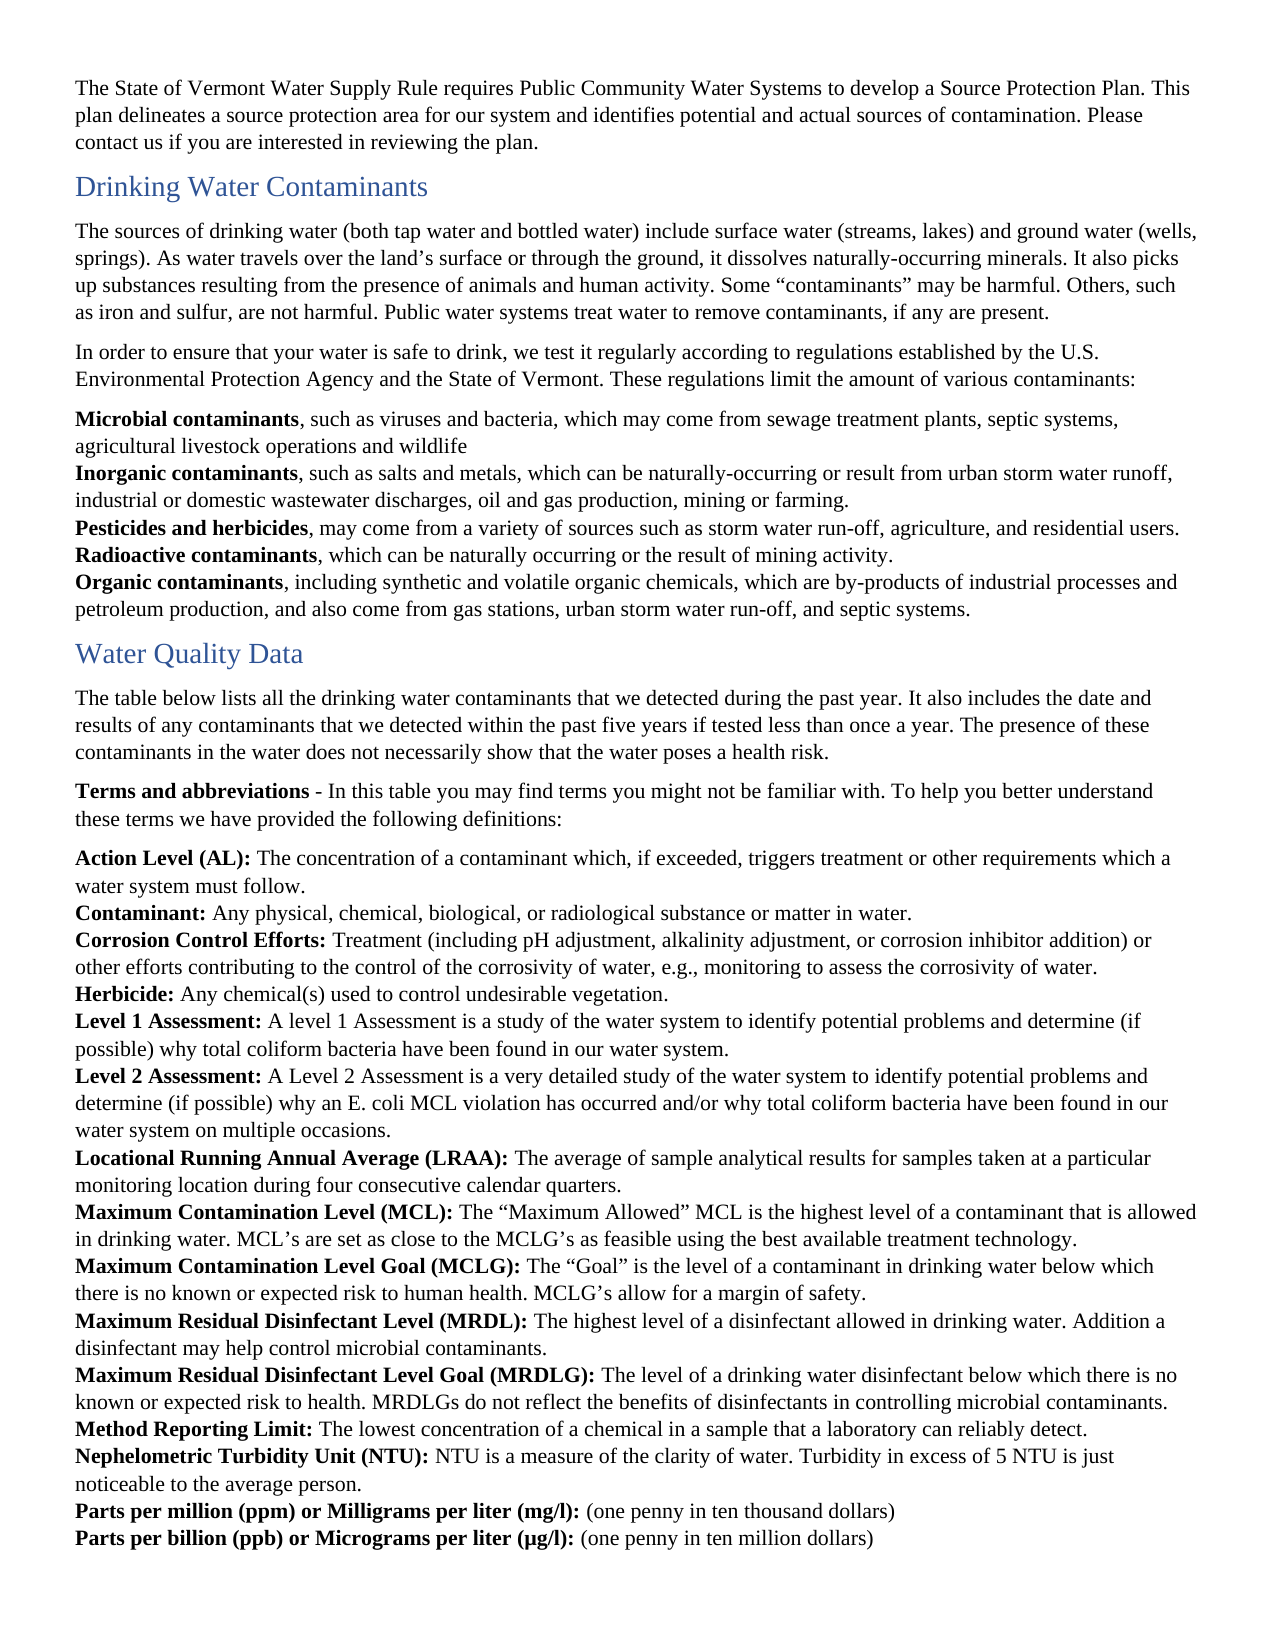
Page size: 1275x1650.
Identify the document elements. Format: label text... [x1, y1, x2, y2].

text In order to ensure that your water is safe to drink, we test it regularly according to regulations established by the U.S. Environmental Protection Agency and the State of Vermont. These regulations limit the amount of various contaminants: [75, 339, 1200, 391]
text The sources of drinking water (both tap water and bottled water) include surface water (streams, lakes) and ground water (wells, springs). As water travels over the land’s surface or through the ground, it dissolves naturally-occurring minerals. It also picks up substances resulting from the presence of animals and human activity. Some “contaminants” may be harmful. Others, such as iron and sulfur, are not harmful. Public water systems treat water to remove contaminants, if any are present. [75, 218, 1200, 324]
subtitle Drinking Water Contaminants [75, 169, 1200, 203]
text The State of Vermont Water Supply Rule requires Public Community Water Systems to develop a Source Protection Plan. This plan delineates a source protection area for our system and identifies potential and actual sources of contamination. Please contact us if you are interested in reviewing the plan. [75, 75, 1200, 154]
text Microbial contaminants, such as viruses and bacteria, which may come from sewage treatment plants, septic systems, agricultural livestock operations and wildlife Inorganic contaminants, such as salts and metals, which can be naturally-occurring or result from urban storm water runoff, industrial or domestic wastewater discharges, oil and gas production, mining or farming. Pesticides and herbicides, may come from a variety of sources such as storm water run-off, agriculture, and residential users. Radioactive contaminants, which can be naturally occurring or the result of mining activity. Organic contaminants, including synthetic and volatile organic chemicals, which are by-products of industrial processes and petroleum production, and also come from gas stations, urban storm water run-off, and septic systems. [75, 406, 1200, 621]
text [75, 845, 1200, 1550]
text Terms and abbreviations - In this table you may find terms you might not be familiar with. To help you better understand these terms we have provided the following definitions: [75, 778, 1200, 831]
subtitle Water Quality Data [75, 636, 1200, 669]
text The table below lists all the drinking water contaminants that we detected during the past year. It also includes the date and results of any contaminants that we detected within the past five years if tested less than once a year. The presence of these contaminants in the water does not necessarily show that the water poses a health risk. [75, 684, 1200, 764]
